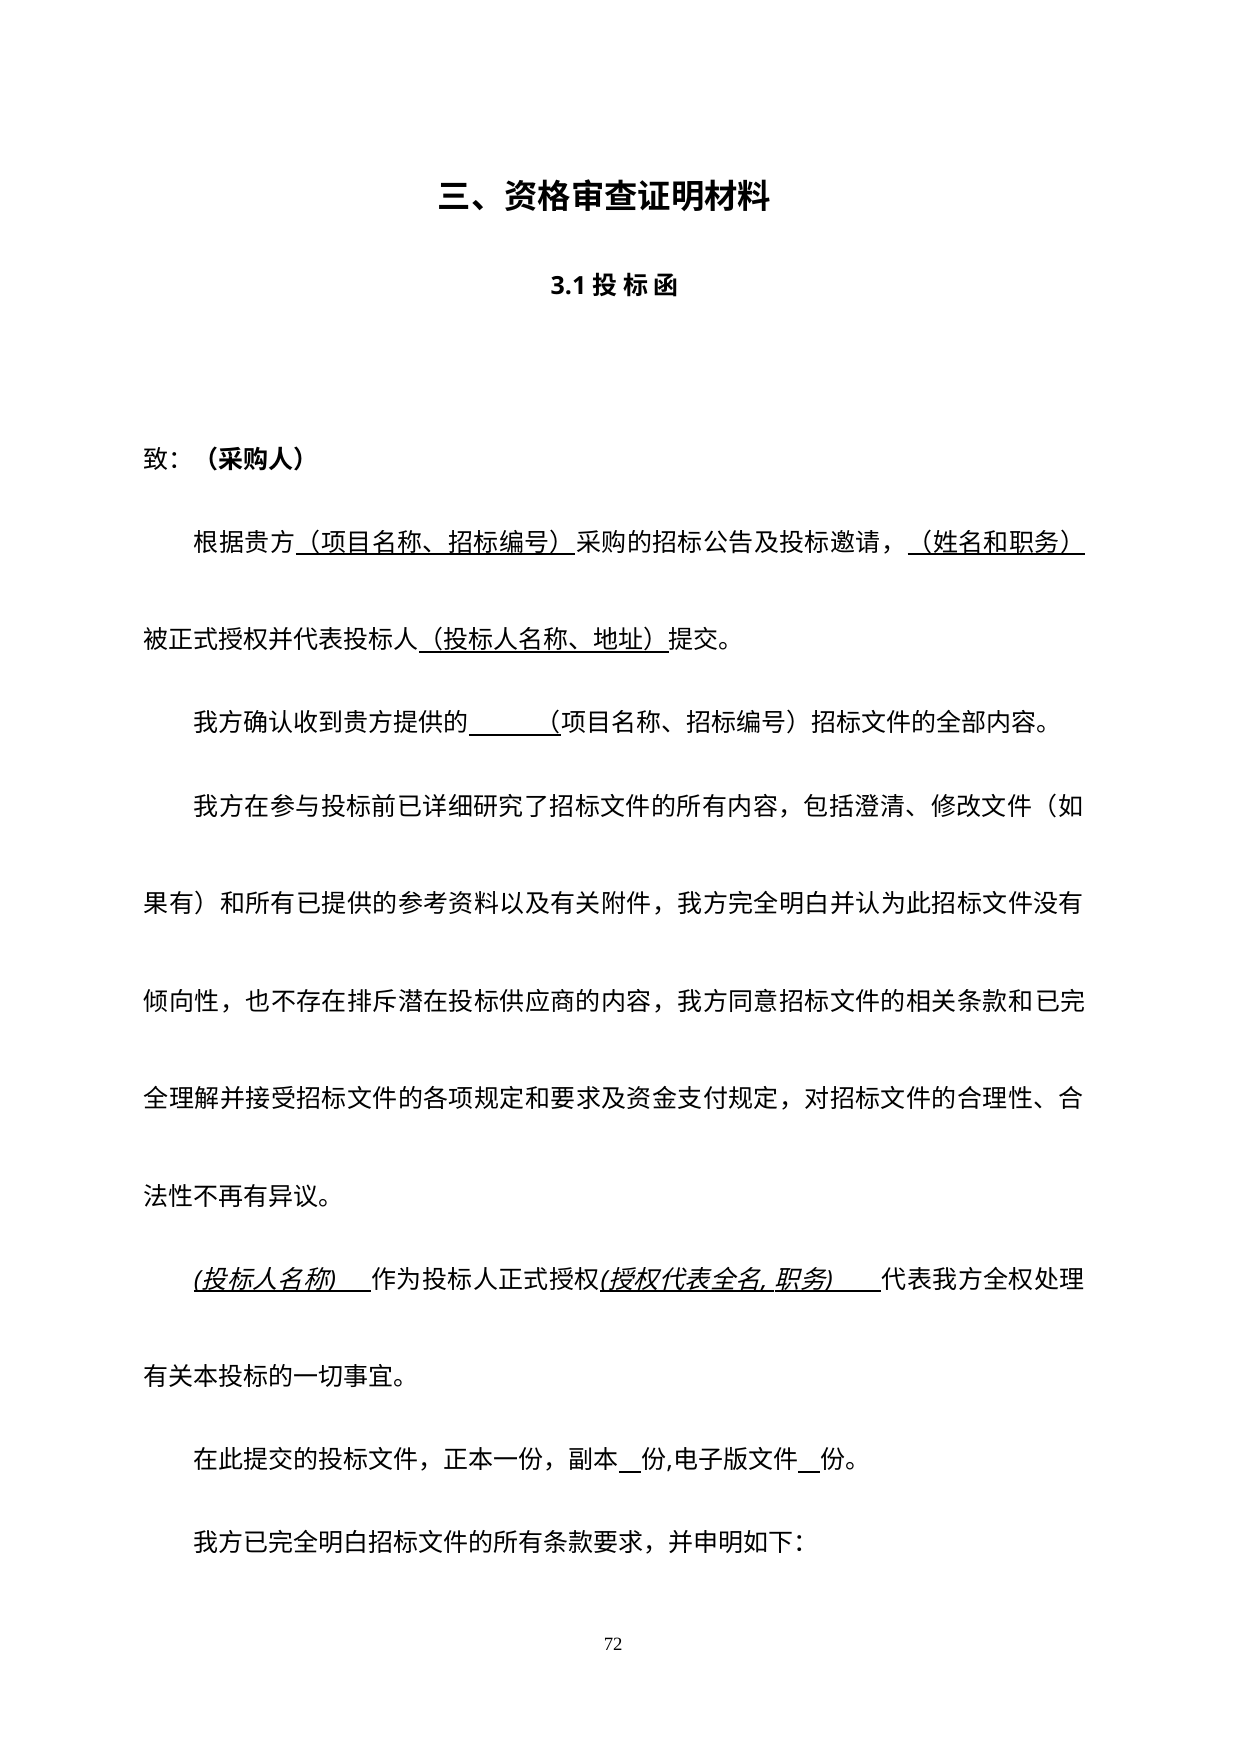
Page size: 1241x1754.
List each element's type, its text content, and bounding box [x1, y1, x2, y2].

text 3.1 投 标 函 [144, 251, 1085, 316]
text 我方已完全明白招标文件的所有条款要求，并申明如下： [144, 1508, 1085, 1573]
text (投标人名称) 作为投标人正式授权(授权代表全名, 职务) 代表我方全权处理有关本投标的一切事宜。 [144, 1245, 1085, 1407]
text 我方确认收到贵方提供的 （项目名称、招标编号）招标文件的全部内容。 [144, 688, 1085, 753]
text 三、资格审查证明材料 [144, 162, 1085, 227]
text 我方在参与投标前已详细研究了招标文件的所有内容，包括澄清、修改文件（如果有）和所有已提供的参考资料以及有关附件，我方完全明白并认为此招标文件没有倾向性，也不存在排斥潜在投标供应商的内容，我方同意招标文件的相关条款和已完全理解并接受招标文件的各项规定和要求及资金支付规定，对招标文件的合理性、合法性不再有异议。 [144, 772, 1085, 1227]
text 致：（采购人） [144, 425, 1085, 490]
text 在此提交的投标文件，正本一份，副本 份,电子版文件 份。 [144, 1425, 1085, 1490]
text 根据贵方（项目名称、招标编号）采购的招标公告及投标邀请，（姓名和职务）被正式授权并代表投标人（投标人名称、地址）提交。 [144, 508, 1085, 670]
